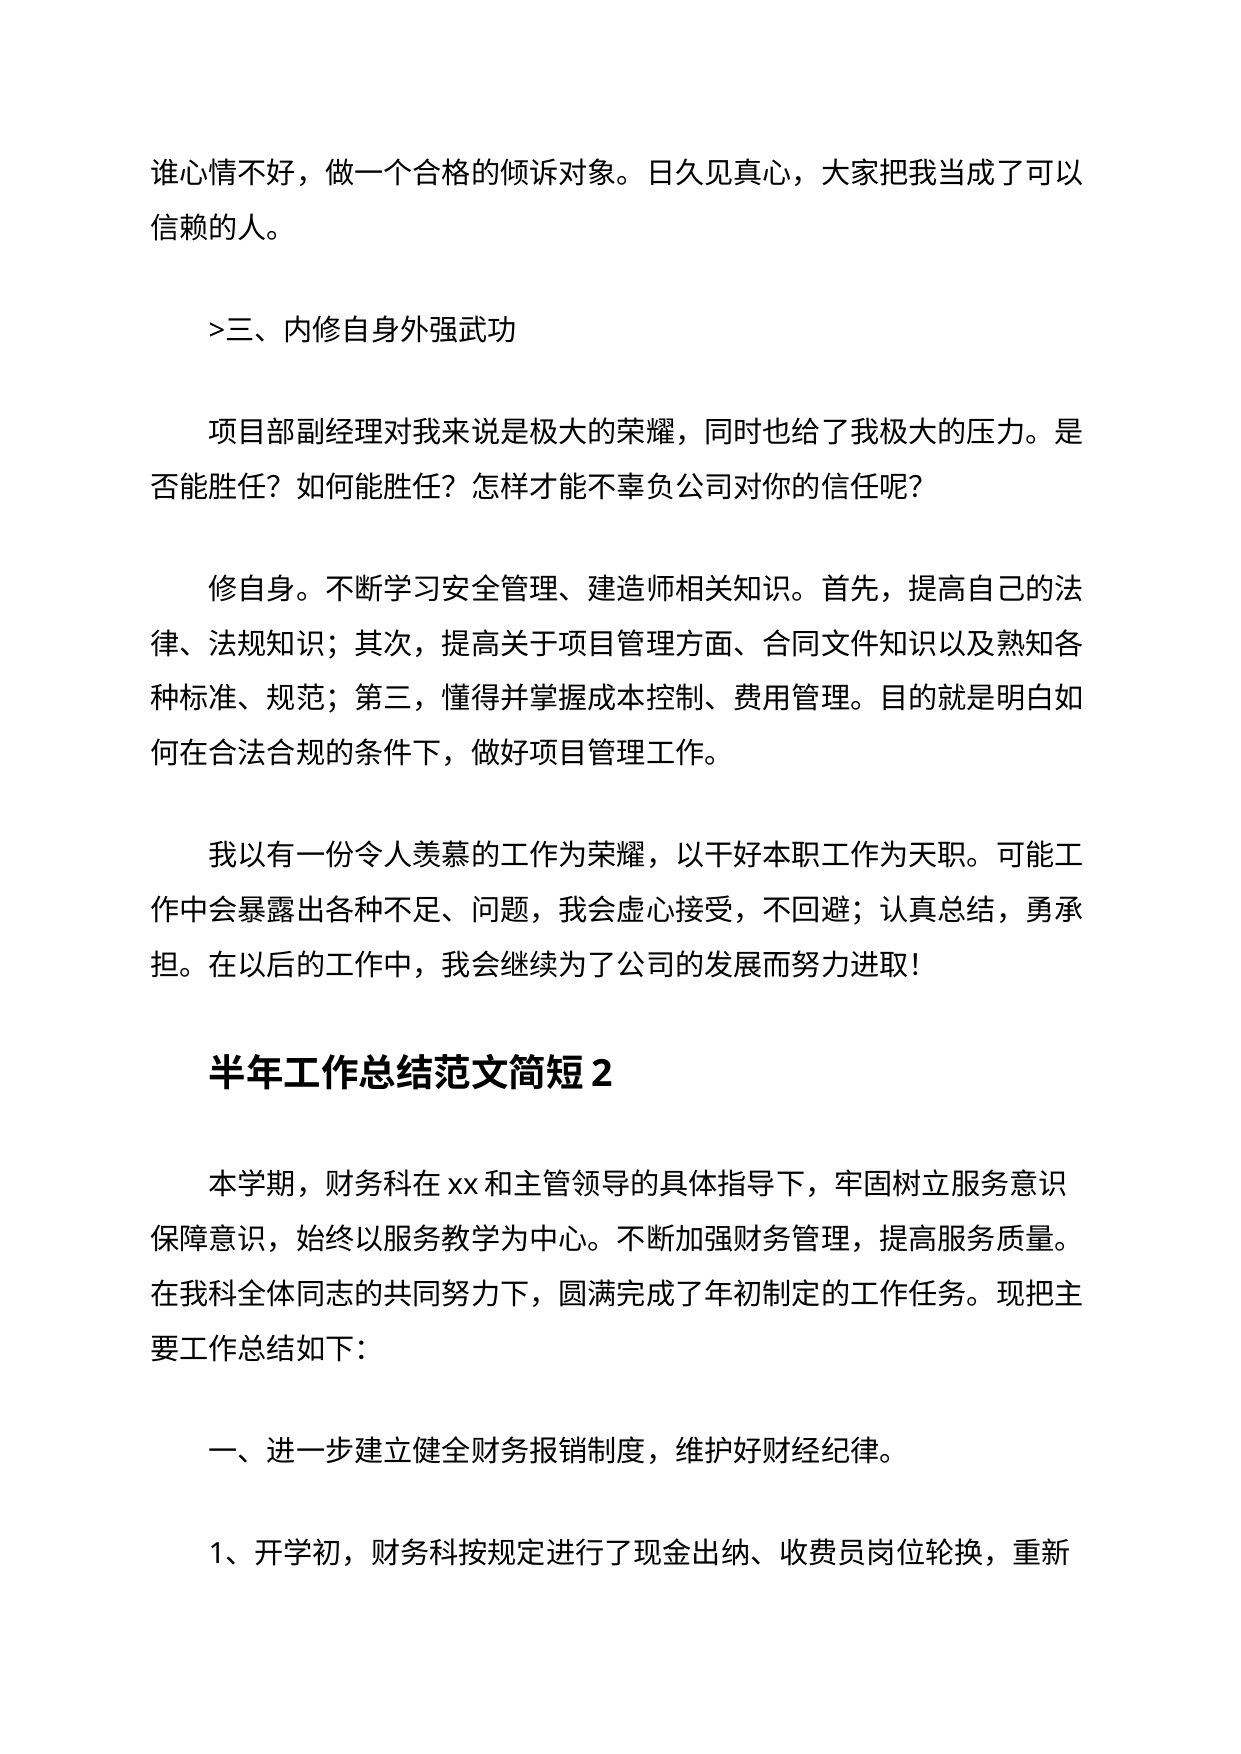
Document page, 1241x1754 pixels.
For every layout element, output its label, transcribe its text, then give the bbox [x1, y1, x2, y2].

text 本学期，财务科在xx和主管领导的具体指导下，牢固树立服务意识保障意识，始终以服务教学为中心。不断加强财务管理，提高服务质量。在我科全体同志的共同努力下，圆满完成了年初制定的工作任务。现把主要工作总结如下： [150, 1161, 1090, 1368]
text 修自身。不断学习安全管理、建造师相关知识。首先，提高自己的法律、法规知识；其次，提高关于项目管理方面、合同文件知识以及熟知各种标准、规范；第三，懂得并掌握成本控制、费用管理。目的就是明白如何在合法合规的条件下，做好项目管理工作。 [150, 565, 1090, 772]
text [150, 150, 1090, 247]
text 一、进一步建立健全财务报销制度，维护好财经纪律。 [150, 1427, 1090, 1470]
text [150, 1529, 1090, 1572]
text 我以有一份令人羡慕的工作为荣耀，以干好本职工作为天职。可能工作中会暴露出各种不足、问题，我会虚心接受，不回避；认真总结，勇承担。在以后的工作中，我会继续为了公司的发展而努力进取！ [150, 832, 1090, 984]
text 项目部副经理对我来说是极大的荣耀，同时也给了我极大的压力。是否能胜任？如何能胜任？怎样才能不辜负公司对你的信任呢？ [150, 409, 1090, 506]
text >三、内修自身外强武功 [150, 307, 1090, 349]
text 半年工作总结范文简短2 [150, 1043, 1090, 1098]
